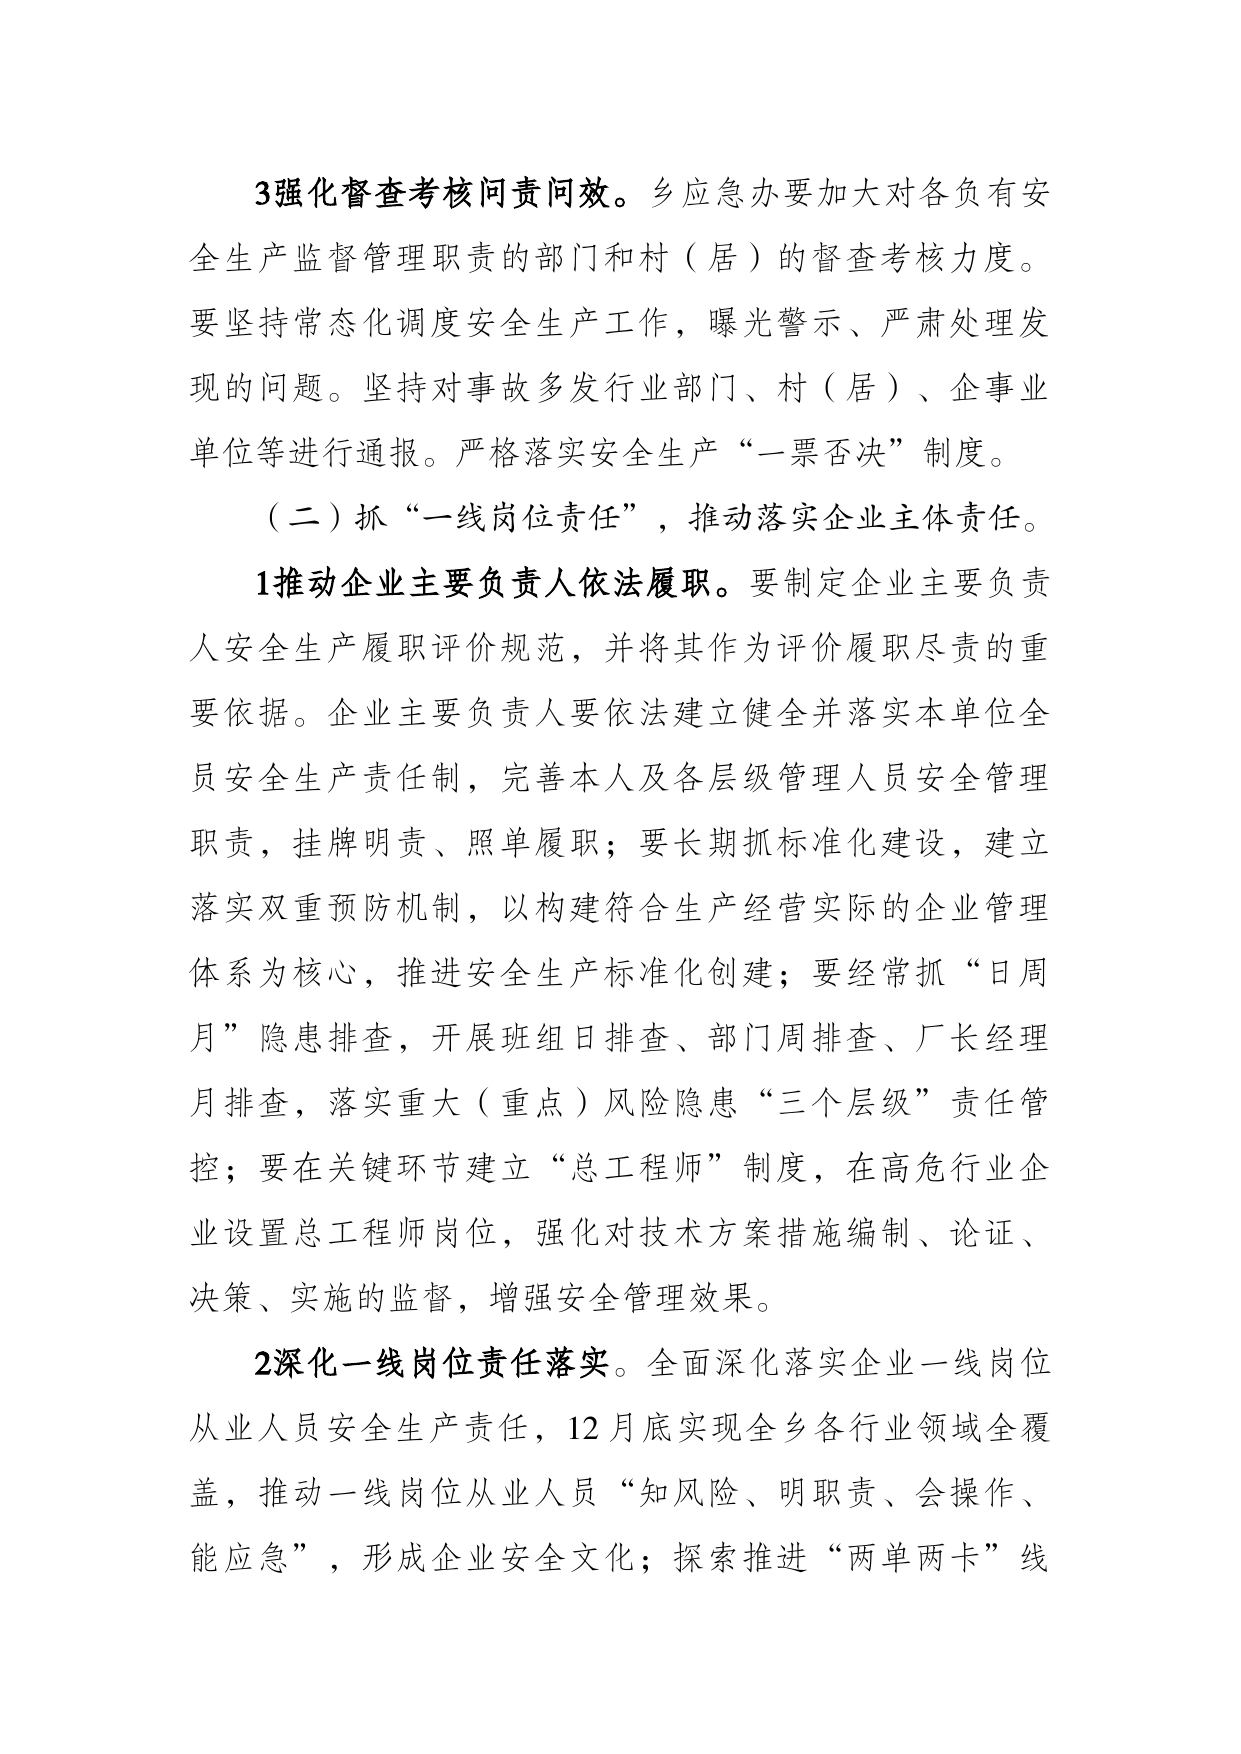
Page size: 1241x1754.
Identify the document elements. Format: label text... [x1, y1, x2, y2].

text （二）抓“一线岗位责任”，推动落实企业主体责任。 [187, 487, 1053, 552]
text 1.推动企业主要负责人依法履职。要制定企业主要负责人安全生产履职评价规范，并将其作为评价履职尽责的重要依据。企业主要负责人要依法建立健全并落实本单位全员安全生产责任制，完善本人及各层级管理人员安全管理职责，挂牌明责、照单履职；要长期抓标准化建设，建立落实双重预防机制，以构建符合生产经营实际的企业管理体系为核心，推进安全生产标准化创建；要经常抓“日周月”隐患排查，开展班组日排查、部门周排查、厂长经理月排查，落实重大（重点）风险隐患“三个层级”责任管控；要在关键环节建立“总工程师”制度，在高危行业企业设置总工程师岗位，强化对技术方案措施编制、论证、决策、实施的监督，增强安全管理效果。 [187, 552, 1053, 1332]
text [187, 1332, 1053, 1592]
text 3.强化督查考核问责问效。乡应急办要加大对各负有安全生产监督管理职责的部门和村（居）的督查考核力度。要坚持常态化调度安全生产工作，曝光警示、严肃处理发现的问题。坚持对事故多发行业部门、村（居）、企事业单位等进行通报。严格落实安全生产“一票否决”制度。 [187, 162, 1053, 487]
